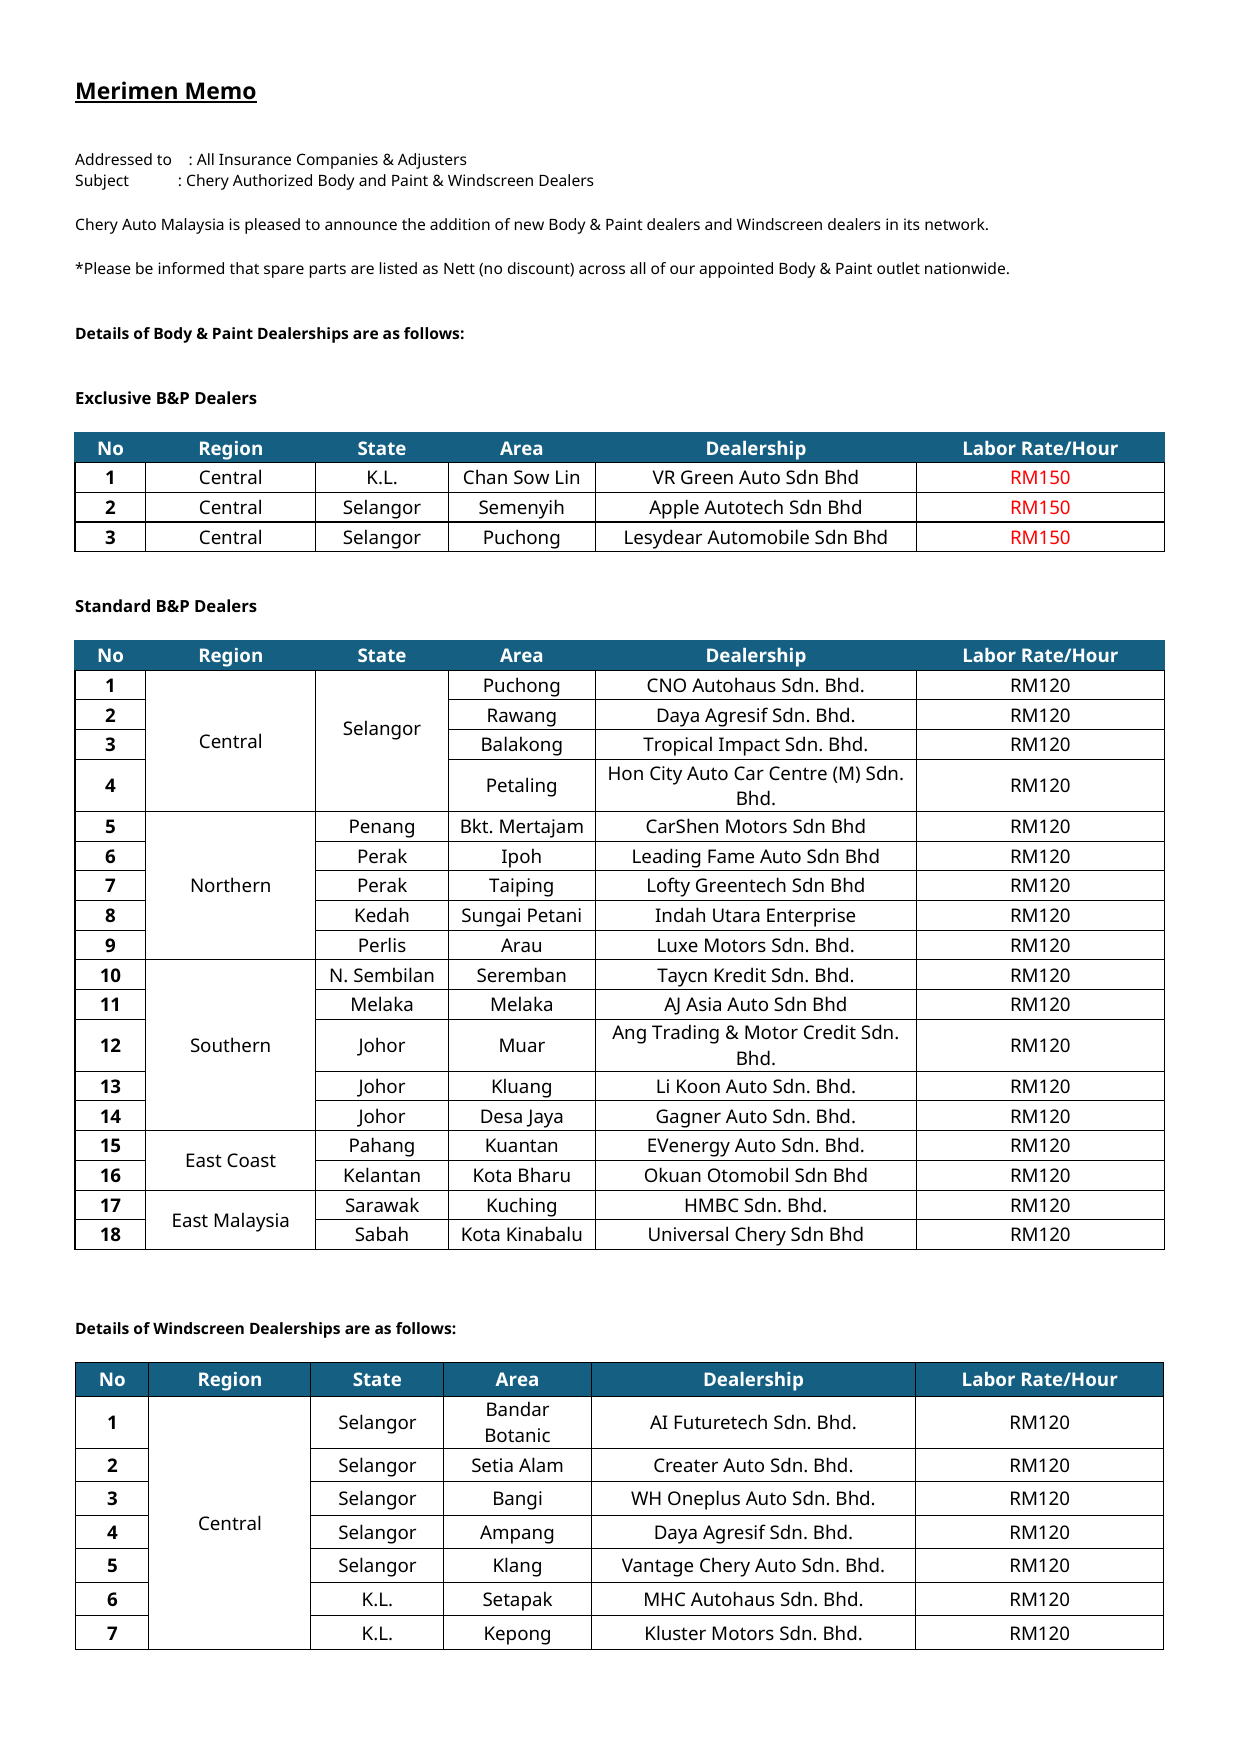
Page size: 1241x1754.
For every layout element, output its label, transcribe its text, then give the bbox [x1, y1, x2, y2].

table_cell Desa Jaya [449, 1101, 595, 1130]
table_cell RM120 [916, 1482, 1163, 1515]
table_cell RM120 [917, 1072, 1164, 1100]
table_cell 6 [76, 1583, 148, 1615]
table_cell 13 [76, 1072, 145, 1100]
table_cell 2 [76, 700, 145, 729]
table_cell RM120 [916, 1516, 1163, 1548]
table_cell East Coast [146, 1131, 315, 1189]
table_cell RM120 [917, 901, 1164, 929]
table_cell 4 [76, 1516, 148, 1548]
table_cell Arau [449, 931, 595, 959]
table_cell Johor [316, 1020, 448, 1071]
text Subject : Chery Authorized Body and Paint & Windscreen Dealers [75, 170, 1165, 191]
table_cell WH Oneplus Auto Sdn. Bhd. [592, 1482, 915, 1515]
table_header Labor Rate/Hour [917, 433, 1164, 462]
table_cell Sabah [316, 1220, 448, 1249]
table_cell Central [146, 463, 315, 492]
table_cell Lesydear Automobile Sdn Bhd [596, 523, 916, 551]
table_cell Bangi [444, 1482, 591, 1515]
table_header Region [149, 1363, 310, 1396]
table_cell Selangor [316, 493, 448, 521]
table_cell Bandar Botanic [444, 1397, 591, 1448]
table_cell 1 [76, 1397, 148, 1448]
table_cell 3 [76, 523, 145, 551]
table_cell RM120 [917, 990, 1164, 1019]
table_cell Taycn Kredit Sdn. Bhd. [596, 960, 916, 989]
text Chery Auto Malaysia is pleased to announce the addition of new Body & Paint dealers and Windscreen dealers in its network. [75, 214, 1165, 235]
table_cell 18 [76, 1220, 145, 1249]
table_cell Balakong [449, 730, 595, 759]
table_cell Universal Chery Sdn Bhd [596, 1220, 916, 1249]
table_cell VR Green Auto Sdn Bhd [596, 463, 916, 492]
table_cell Lofty Greentech Sdn Bhd [596, 871, 916, 900]
table_cell Setapak [444, 1583, 591, 1615]
table_cell RM150 [917, 493, 1164, 521]
table_header State [316, 433, 448, 462]
text Standard B&P Dealers [75, 594, 1165, 617]
table_cell 7 [76, 1616, 148, 1649]
table_cell N. Sembilan [316, 960, 448, 989]
table_cell 17 [76, 1191, 145, 1219]
table_cell Southern [146, 960, 315, 1130]
table_cell Kuantan [449, 1131, 595, 1160]
table_cell Pahang [316, 1131, 448, 1160]
table_header Labor Rate/Hour [917, 641, 1164, 670]
table_cell 7 [76, 871, 145, 900]
table_cell Puchong [449, 523, 595, 551]
table_cell Indah Utara Enterprise [596, 901, 916, 929]
table_cell Chan Sow Lin [449, 463, 595, 492]
table_cell Luxe Motors Sdn. Bhd. [596, 931, 916, 959]
table_header State [311, 1363, 443, 1396]
table_cell RM120 [917, 730, 1164, 759]
table_cell 16 [76, 1161, 145, 1189]
table_cell Selangor [311, 1449, 443, 1481]
table_cell Rawang [449, 700, 595, 729]
table_header Region [146, 433, 315, 462]
table_cell RM120 [917, 960, 1164, 989]
text Details of Body & Paint Dealerships are as follows: [75, 323, 1165, 344]
table_cell Gagner Auto Sdn. Bhd. [596, 1101, 916, 1130]
table_cell RM120 [916, 1583, 1163, 1615]
table_cell Muar [449, 1020, 595, 1071]
table_cell RM120 [917, 812, 1164, 841]
table_header Dealership [596, 433, 916, 462]
table_header Area [449, 433, 595, 462]
table_cell Selangor [311, 1549, 443, 1582]
table_cell Creater Auto Sdn. Bhd. [592, 1449, 915, 1481]
table_cell Li Koon Auto Sdn. Bhd. [596, 1072, 916, 1100]
text Addressed to : All Insurance Companies & Adjusters [75, 149, 1165, 170]
table_cell RM120 [917, 700, 1164, 729]
table_cell Tropical Impact Sdn. Bhd. [596, 730, 916, 759]
table_cell Selangor [311, 1516, 443, 1548]
table_header Dealership [596, 641, 916, 670]
table_cell Johor [316, 1101, 448, 1130]
table_header Area [444, 1363, 591, 1396]
table_cell Central [146, 493, 315, 521]
table_cell Petaling [449, 760, 595, 811]
table_cell 10 [76, 960, 145, 989]
table_cell Selangor [316, 523, 448, 551]
table_cell 12 [76, 1020, 145, 1071]
table_cell RM120 [917, 1191, 1164, 1219]
table_cell RM120 [917, 1101, 1164, 1130]
table_cell 6 [76, 842, 145, 870]
table_cell 3 [76, 730, 145, 759]
table_cell Selangor [311, 1397, 443, 1448]
table_cell Kluang [449, 1072, 595, 1100]
table_cell 9 [76, 931, 145, 959]
table_cell Hon City Auto Car Centre (M) Sdn. Bhd. [596, 760, 916, 811]
table_cell Semenyih [449, 493, 595, 521]
table_cell Johor [316, 1072, 448, 1100]
table_cell RM120 [917, 1161, 1164, 1189]
table_cell RM120 [916, 1616, 1163, 1649]
table_cell Apple Autotech Sdn Bhd [596, 493, 916, 521]
table_cell RM120 [917, 760, 1164, 811]
table_cell RM120 [917, 842, 1164, 870]
table_cell Taiping [449, 871, 595, 900]
table_cell Kelantan [316, 1161, 448, 1189]
table_cell CarShen Motors Sdn Bhd [596, 812, 916, 841]
table_cell K.L. [311, 1583, 443, 1615]
table_cell K.L. [316, 463, 448, 492]
table_header State [316, 641, 448, 670]
table_cell Perak [316, 871, 448, 900]
table_cell RM150 [917, 523, 1164, 551]
table_cell CNO Autohaus Sdn. Bhd. [596, 671, 916, 699]
table_cell Melaka [316, 990, 448, 1019]
table_cell RM120 [917, 931, 1164, 959]
table_cell 3 [76, 1482, 148, 1515]
table_cell Central [149, 1397, 310, 1649]
table_cell Selangor [311, 1482, 443, 1515]
table_cell AJ Asia Auto Sdn Bhd [596, 990, 916, 1019]
table_cell RM120 [917, 671, 1164, 699]
table_cell 4 [76, 760, 145, 811]
table_cell 2 [76, 493, 145, 521]
table_cell 5 [76, 812, 145, 841]
table_cell Kepong [444, 1616, 591, 1649]
table_cell Daya Agresif Sdn. Bhd. [592, 1516, 915, 1548]
table_header No [76, 433, 145, 462]
table_cell RM120 [916, 1449, 1163, 1481]
table_cell Central [146, 671, 315, 811]
table_cell Selangor [316, 671, 448, 811]
table_cell Kedah [316, 901, 448, 929]
table_cell 8 [76, 901, 145, 929]
table_cell Bkt. Mertajam [449, 812, 595, 841]
table_cell Kota Kinabalu [449, 1220, 595, 1249]
table_header Labor Rate/Hour [916, 1363, 1163, 1396]
table_cell Perlis [316, 931, 448, 959]
table_cell 1 [76, 463, 145, 492]
table_cell 11 [76, 990, 145, 1019]
table_cell Penang [316, 812, 448, 841]
table_header No [76, 1363, 148, 1396]
table_cell 2 [76, 1449, 148, 1481]
table_cell MHC Autohaus Sdn. Bhd. [592, 1583, 915, 1615]
table_cell HMBC Sdn. Bhd. [596, 1191, 916, 1219]
table_cell Melaka [449, 990, 595, 1019]
table_cell EVenergy Auto Sdn. Bhd. [596, 1131, 916, 1160]
table_cell RM120 [917, 1131, 1164, 1160]
table_cell Northern [146, 812, 315, 959]
table_cell RM150 [917, 463, 1164, 492]
text *Please be informed that spare parts are listed as Nett (no discount) across all of our appointed Body & Paint outlet nationwide. [75, 258, 1165, 279]
table_cell Leading Fame Auto Sdn Bhd [596, 842, 916, 870]
table_header Region [146, 641, 315, 670]
table_cell Sungai Petani [449, 901, 595, 929]
table_cell Kuching [449, 1191, 595, 1219]
text Exclusive B&P Dealers [75, 387, 1165, 409]
table_cell RM120 [916, 1397, 1163, 1448]
table_header Dealership [592, 1363, 915, 1396]
table_cell K.L. [311, 1616, 443, 1649]
table_cell 15 [76, 1131, 145, 1160]
table_cell 5 [76, 1549, 148, 1582]
table_cell Puchong [449, 671, 595, 699]
table_cell Seremban [449, 960, 595, 989]
text Merimen Memo [75, 75, 1165, 106]
table_cell Ipoh [449, 842, 595, 870]
table_cell Daya Agresif Sdn. Bhd. [596, 700, 916, 729]
table_cell Perak [316, 842, 448, 870]
table_cell Kota Bharu [449, 1161, 595, 1189]
table_cell RM120 [916, 1549, 1163, 1582]
table_cell East Malaysia [146, 1191, 315, 1249]
table_header Area [449, 641, 595, 670]
table_cell Ampang [444, 1516, 591, 1548]
table_cell Setia Alam [444, 1449, 591, 1481]
table_cell Okuan Otomobil Sdn Bhd [596, 1161, 916, 1189]
text Details of Windscreen Dealerships are as follows: [75, 1318, 1165, 1339]
table_cell Sarawak [316, 1191, 448, 1219]
table_cell Klang [444, 1549, 591, 1582]
table_cell Vantage Chery Auto Sdn. Bhd. [592, 1549, 915, 1582]
table_cell RM120 [917, 1020, 1164, 1071]
table_cell RM120 [917, 871, 1164, 900]
table_cell RM120 [917, 1220, 1164, 1249]
table_cell AI Futuretech Sdn. Bhd. [592, 1397, 915, 1448]
table_cell Kluster Motors Sdn. Bhd. [592, 1616, 915, 1649]
table_cell Central [146, 523, 315, 551]
table_cell Ang Trading & Motor Credit Sdn. Bhd. [596, 1020, 916, 1071]
table_cell 14 [76, 1101, 145, 1130]
table_header No [76, 641, 145, 670]
table_cell 1 [76, 671, 145, 699]
